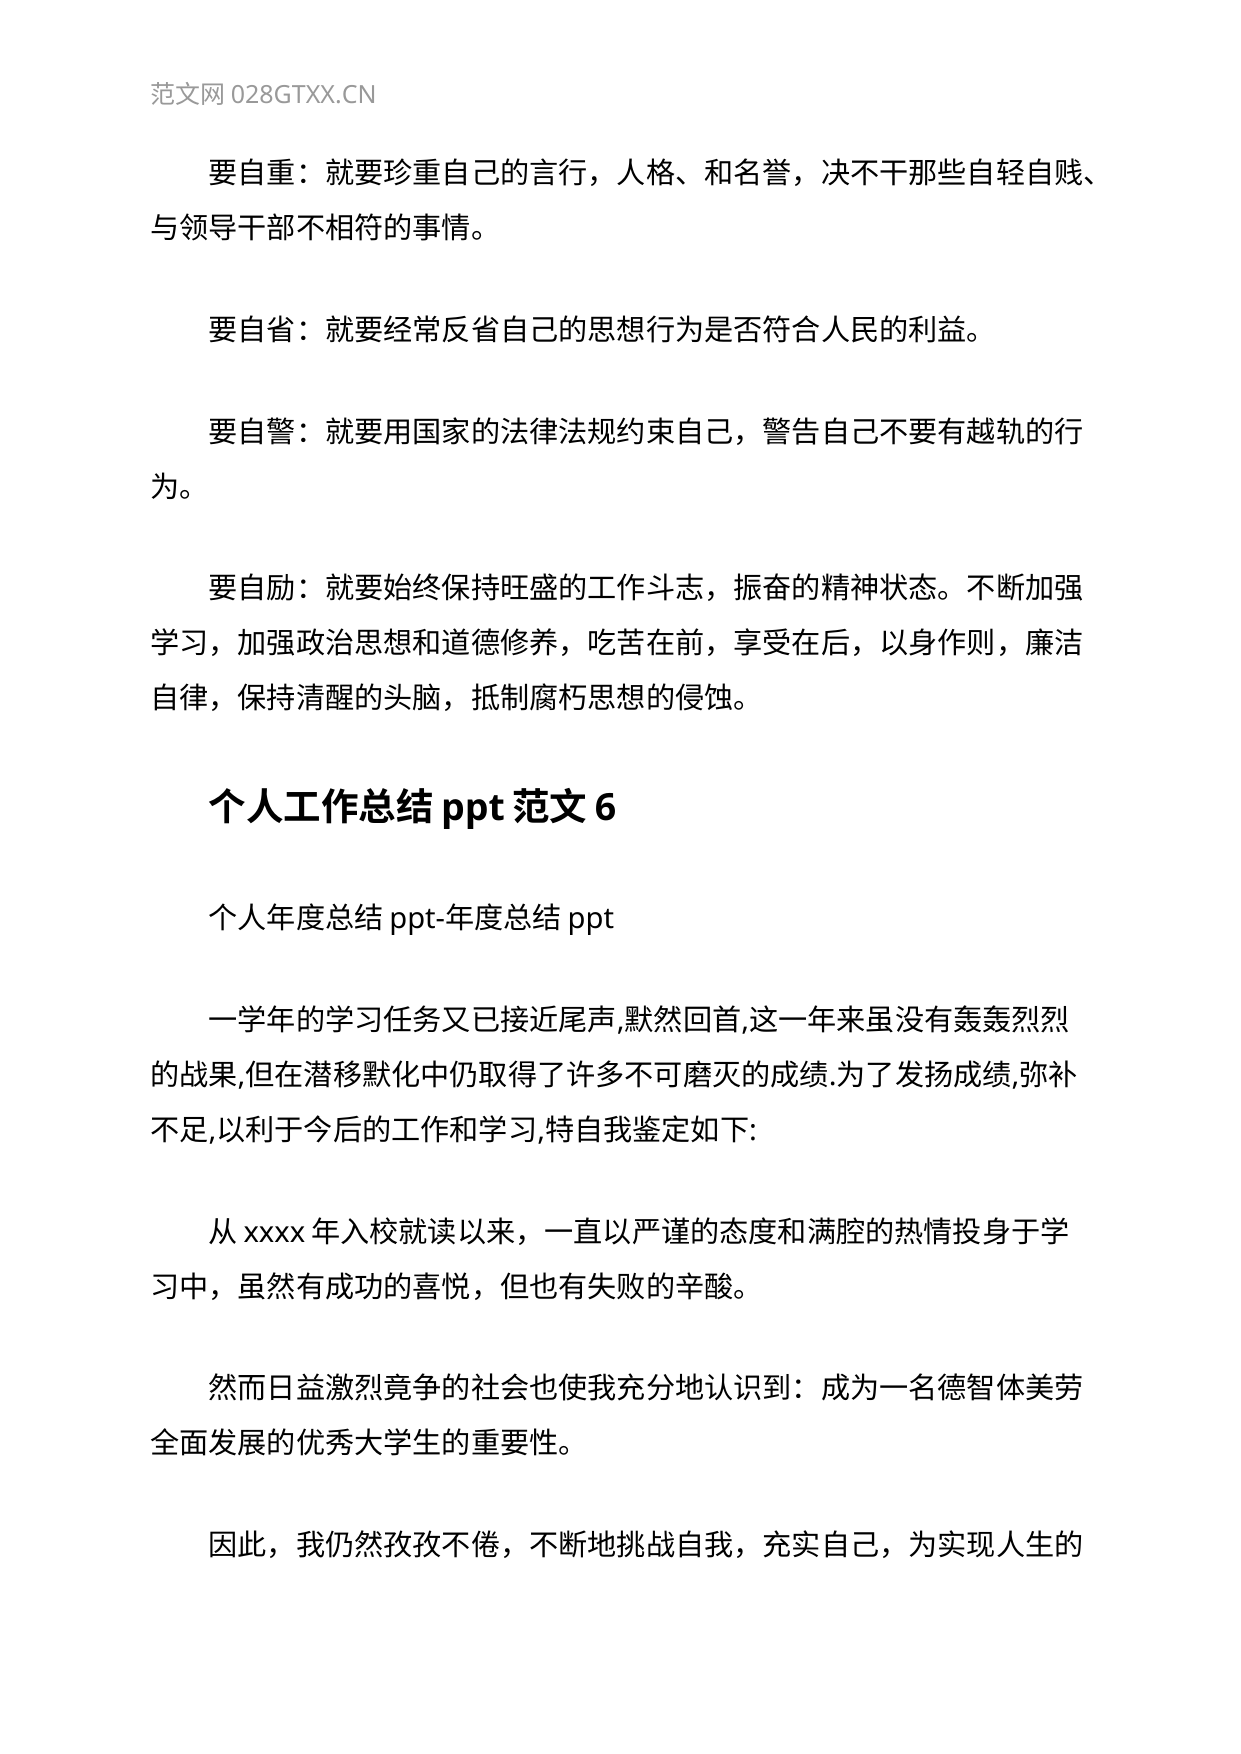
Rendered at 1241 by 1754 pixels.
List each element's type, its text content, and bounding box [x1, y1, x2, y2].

text 从xxxx年入校就读以来，一直以严谨的态度和满腔的热情投身于学习中，虽然有成功的喜悦，但也有失败的辛酸。 [150, 1208, 1090, 1306]
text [150, 1522, 1090, 1564]
text 个人年度总结ppt-年度总结ppt [150, 894, 1090, 937]
text 然而日益激烈竟争的社会也使我充分地认识到：成为一名德智体美劳全面发展的优秀大学生的重要性。 [150, 1365, 1090, 1462]
text 要自省：就要经常反省自己的思想行为是否符合人民的利益。 [150, 307, 1090, 349]
text 一学年的学习任务又已接近尾声,默然回首,这一年来虽没有轰轰烈烈的战果,但在潜移默化中仍取得了许多不可磨灭的成绩.为了发扬成绩,弥补不足,以利于今后的工作和学习,特自我鉴定如下: [150, 996, 1090, 1149]
text 要自励：就要始终保持旺盛的工作斗志，振奋的精神状态。不断加强学习，加强政治思想和道德修养，吃苦在前，享受在后，以身作则，廉洁自律，保持清醒的头脑，抵制腐朽思想的侵蚀。 [150, 565, 1090, 717]
text 要自警：就要用国家的法律法规约束自己，警告自己不要有越轨的行为。 [150, 408, 1090, 506]
text 要自重：就要珍重自己的言行，人格、和名誉，决不干那些自轻自贱、与领导干部不相符的事情。 [150, 150, 1090, 247]
text 个人工作总结ppt范文6 [150, 777, 1090, 831]
